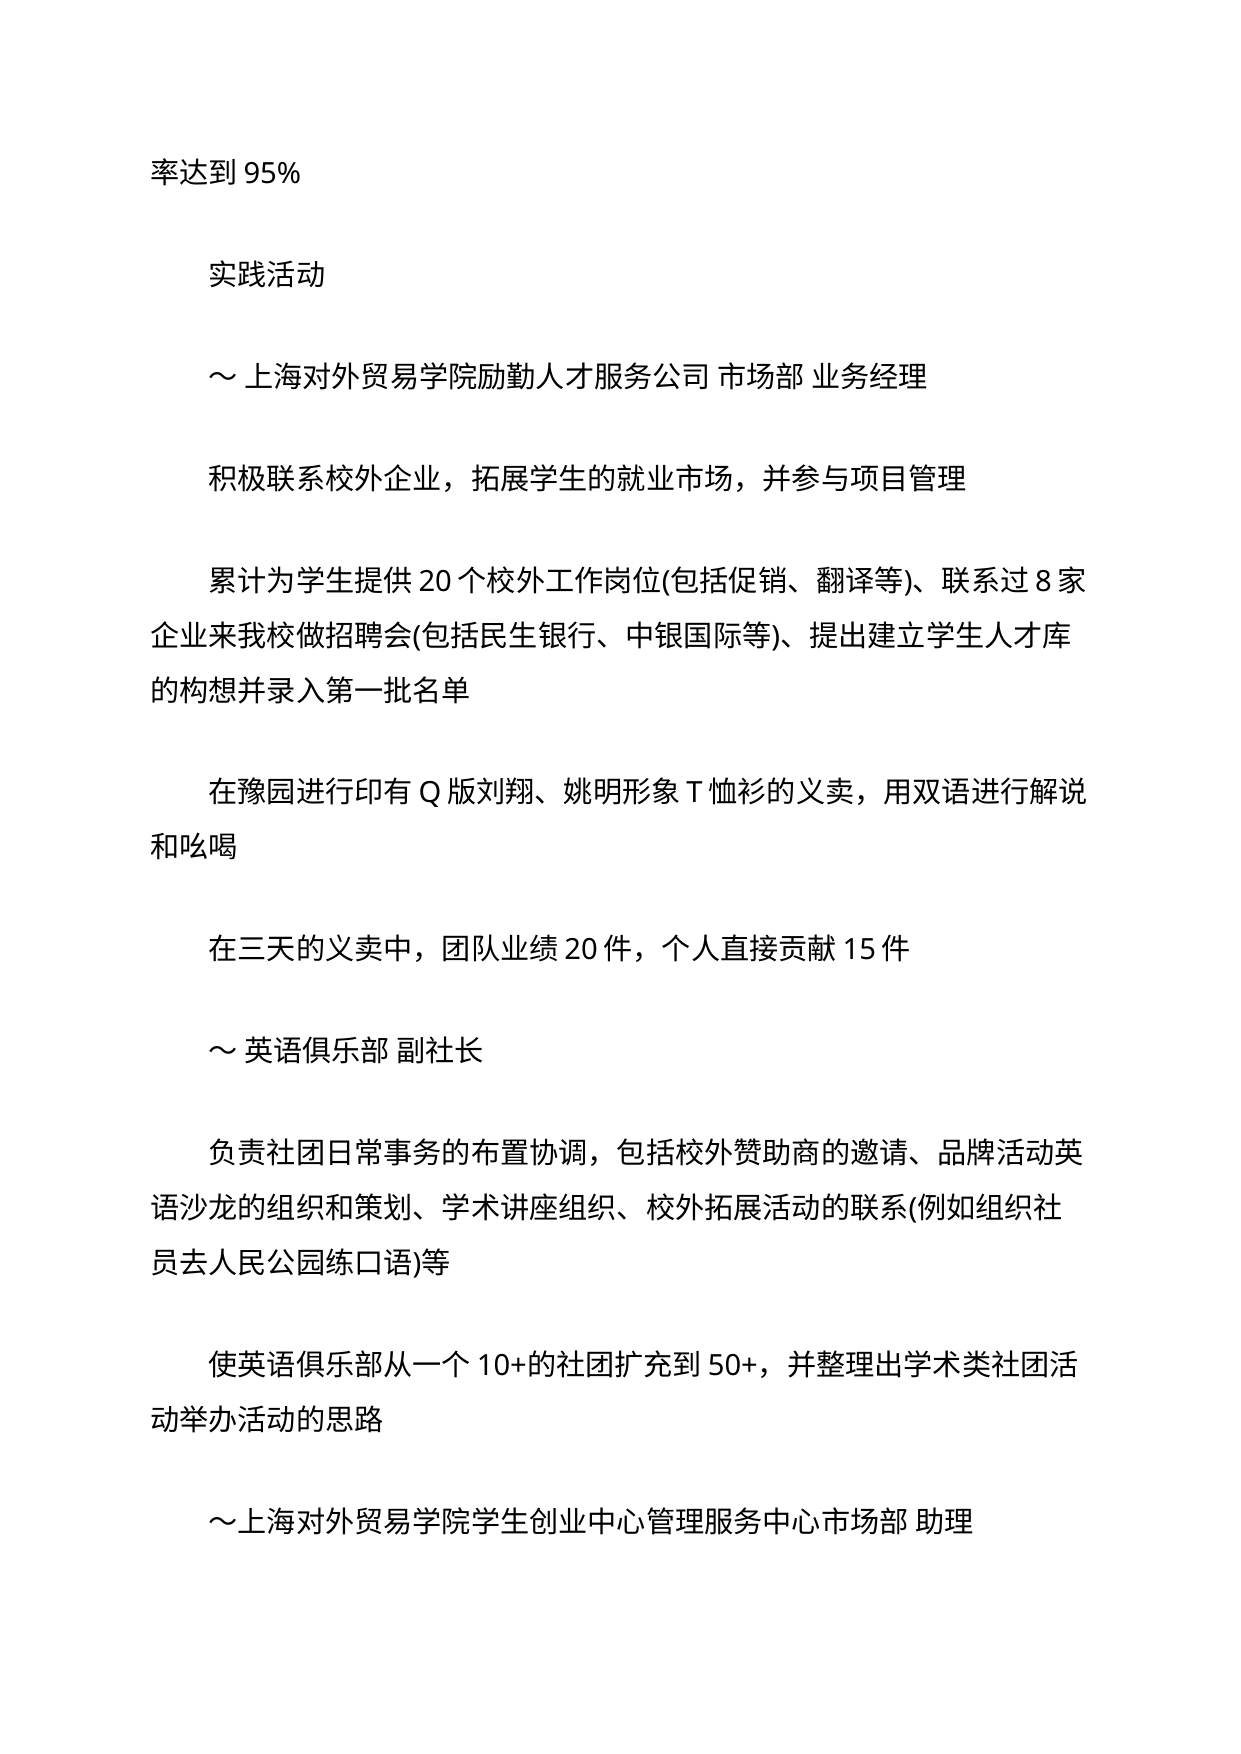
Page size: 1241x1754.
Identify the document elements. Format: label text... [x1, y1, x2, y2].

text 使英语俱乐部从一个10+的社团扩充到50+，并整理出学术类社团活动举办活动的思路 [150, 1341, 1090, 1439]
text 累计为学生提供20个校外工作岗位(包括促销、翻译等)、联系过8家企业来我校做招聘会(包括民生银行、中银国际等)、提出建立学生人才库的构想并录入第一批名单 [150, 557, 1090, 709]
text ～上海对外贸易学院学生创业中心管理服务中心市场部 助理 [150, 1498, 1090, 1541]
text 负责社团日常事务的布置协调，包括校外赞助商的邀请、品牌活动英语沙龙的组织和策划、学术讲座组织、校外拓展活动的联系(例如组织社员去人民公园练口语)等 [150, 1129, 1090, 1282]
text 实践活动 [150, 252, 1090, 294]
text 在三天的义卖中，团队业绩20件，个人直接贡献15件 [150, 926, 1090, 968]
text 在豫园进行印有Q版刘翔、姚明形象T恤衫的义卖，用双语进行解说和吆喝 [150, 769, 1090, 866]
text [150, 150, 1090, 192]
text ～ 英语俱乐部 副社长 [150, 1028, 1090, 1070]
text 积极联系校外企业，拓展学生的就业市场，并参与项目管理 [150, 456, 1090, 498]
text ～ 上海对外贸易学院励勤人才服务公司 市场部 业务经理 [150, 354, 1090, 396]
